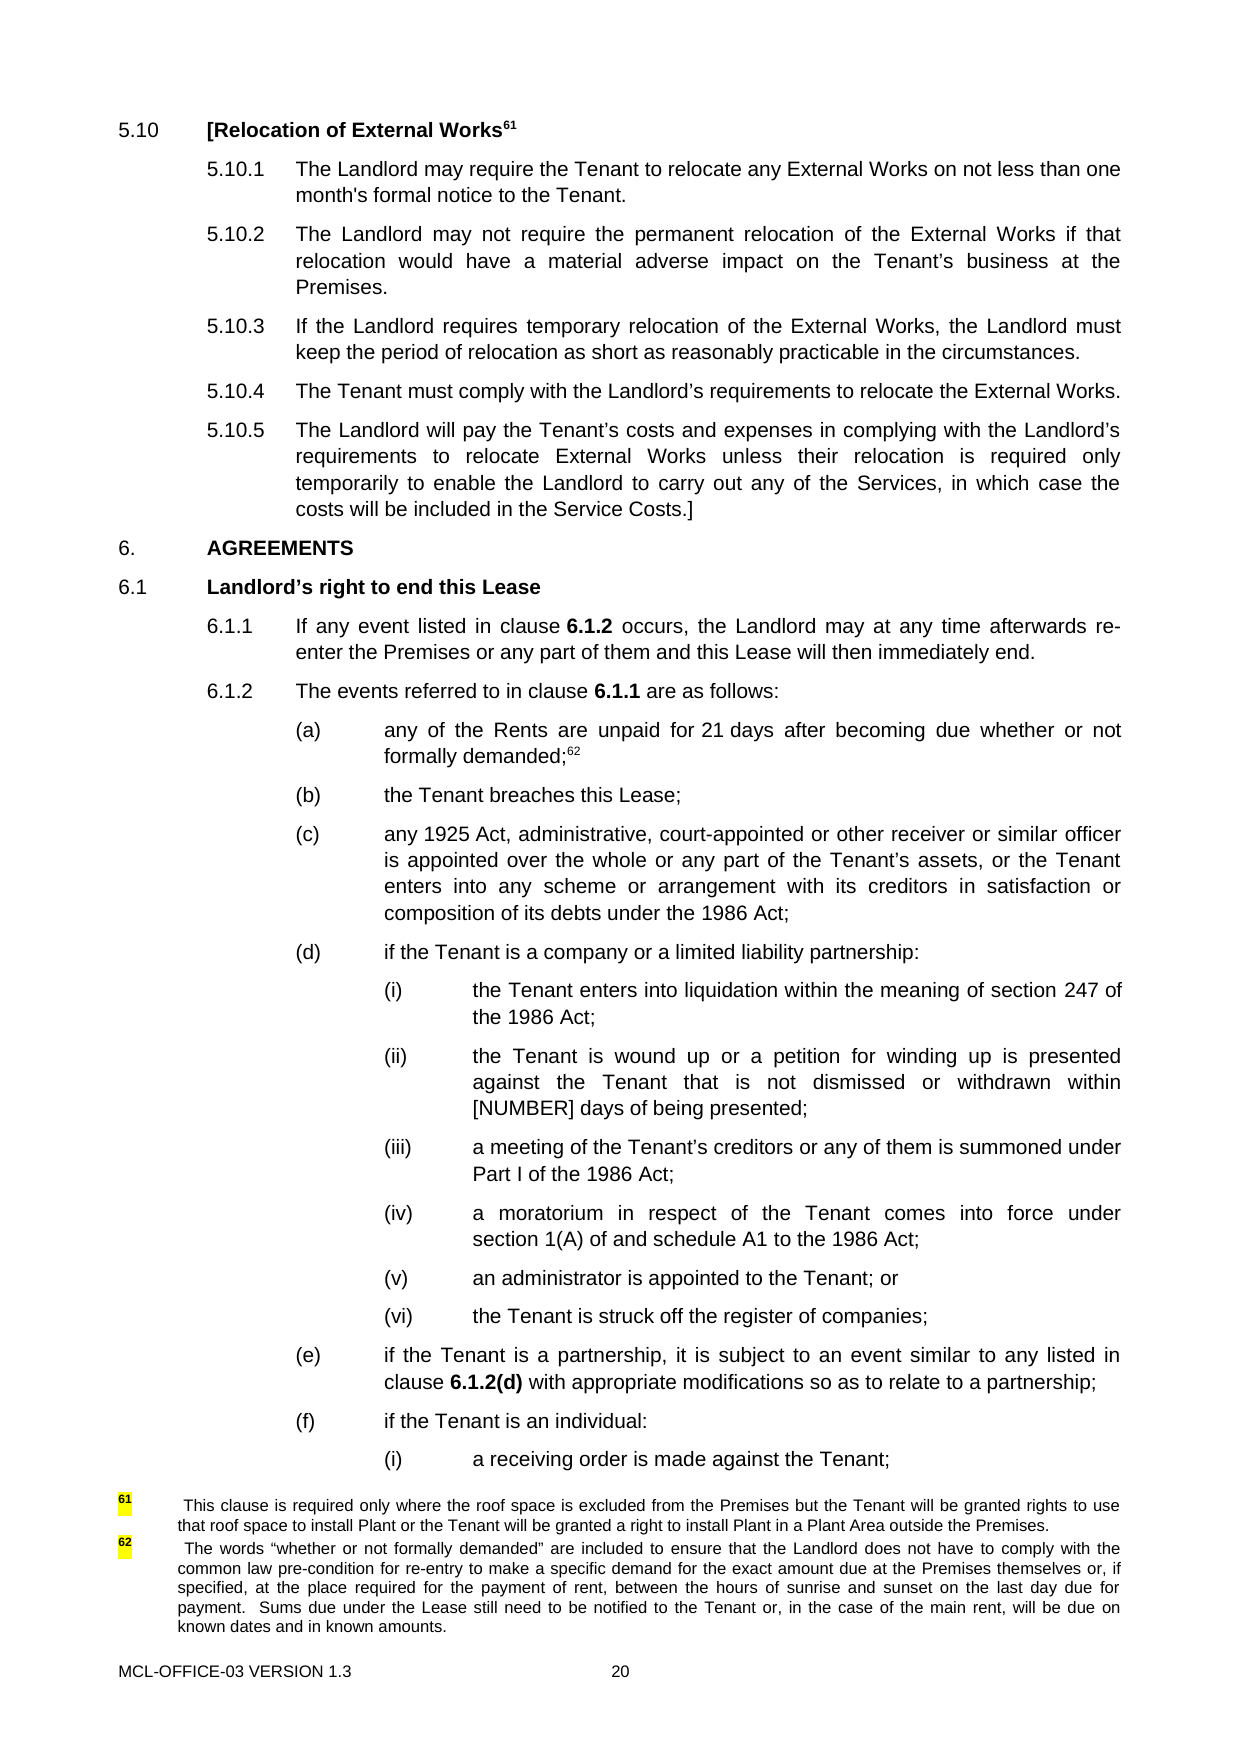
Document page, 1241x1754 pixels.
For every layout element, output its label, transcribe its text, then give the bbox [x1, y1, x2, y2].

subtitle a meeting of the Tenant’s creditors or any of them is summoned under Part I of the 1986 Act; [384, 1135, 1122, 1185]
subtitle an administrator is appointed to the Tenant; or [384, 1266, 1122, 1289]
subtitle The events referred to in clause 6.1.1 are as follows: [207, 679, 1122, 703]
subtitle if the Tenant is a partnership, it is subject to an event similar to any listed in clause 6.1.2(d) with appropriate modifications so as to relate to a partnership; [295, 1343, 1122, 1393]
subtitle Landlord’s right to end this Lease [118, 574, 1122, 598]
subtitle the Tenant is struck off the register of companies; [384, 1304, 1122, 1328]
subtitle a moratorium in respect of the Tenant comes into force under section 1(A) of and schedule A1 to the 1986 Act; [384, 1200, 1122, 1251]
subtitle The Landlord may not require the permanent relocation of the External Works if that relocation would have a material adverse impact on the Tenant’s business at the Premises. [207, 222, 1122, 299]
subtitle any of the Rents are unpaid for 21 days after becoming due whether or not formally demanded; [295, 717, 1122, 768]
subtitle if the Tenant is an individual: [295, 1408, 1122, 1432]
subtitle a receiving order is made against the Tenant; [384, 1447, 1122, 1471]
subtitle if the Tenant is a company or a limited liability partnership: [295, 939, 1122, 963]
subtitle If any event listed in clause 6.1.2 occurs, the Landlord may at any time afterwards re-enter the Premises or any part of them and this Lease will then immediately end. [207, 613, 1122, 664]
subtitle AGREEMENTS [118, 536, 1122, 560]
subtitle The Tenant must comply with the Landlord’s requirements to relocate the External Works. [207, 379, 1122, 403]
subtitle any 1925 Act, administrative, court-appointed or other receiver or similar officer is appointed over the whole or any part of the Tenant’s assets, or the Tenant enters into any scheme or arrangement with its creditors in satisfaction or composition of its debts under the 1986 Act; [295, 822, 1122, 924]
subtitle If the Landlord requires temporary relocation of the External Works, the Landlord must keep the period of relocation as short as reasonably practicable in the circumstances. [207, 314, 1122, 364]
subtitle The Landlord may require the Tenant to relocate any External Works on not less than one month's formal notice to the Tenant. [207, 157, 1122, 207]
subtitle the Tenant enters into liquidation within the meaning of section 247 of the 1986 Act; [384, 978, 1122, 1029]
subtitle The Landlord will pay the Tenant’s costs and expenses in complying with the Landlord’s requirements to relocate External Works unless their relocation is required only temporarily to enable the Landlord to carry out any of the Services, in which case the costs will be included in the Service Costs.] [207, 418, 1122, 521]
subtitle the Tenant breaches this Lease; [295, 783, 1122, 807]
subtitle the Tenant is wound up or a petition for winding up is presented against the Tenant that is not dismissed or withdrawn within [NUMBER] days of being presented; [384, 1043, 1122, 1120]
subtitle [Relocation of External Works [118, 118, 1122, 142]
